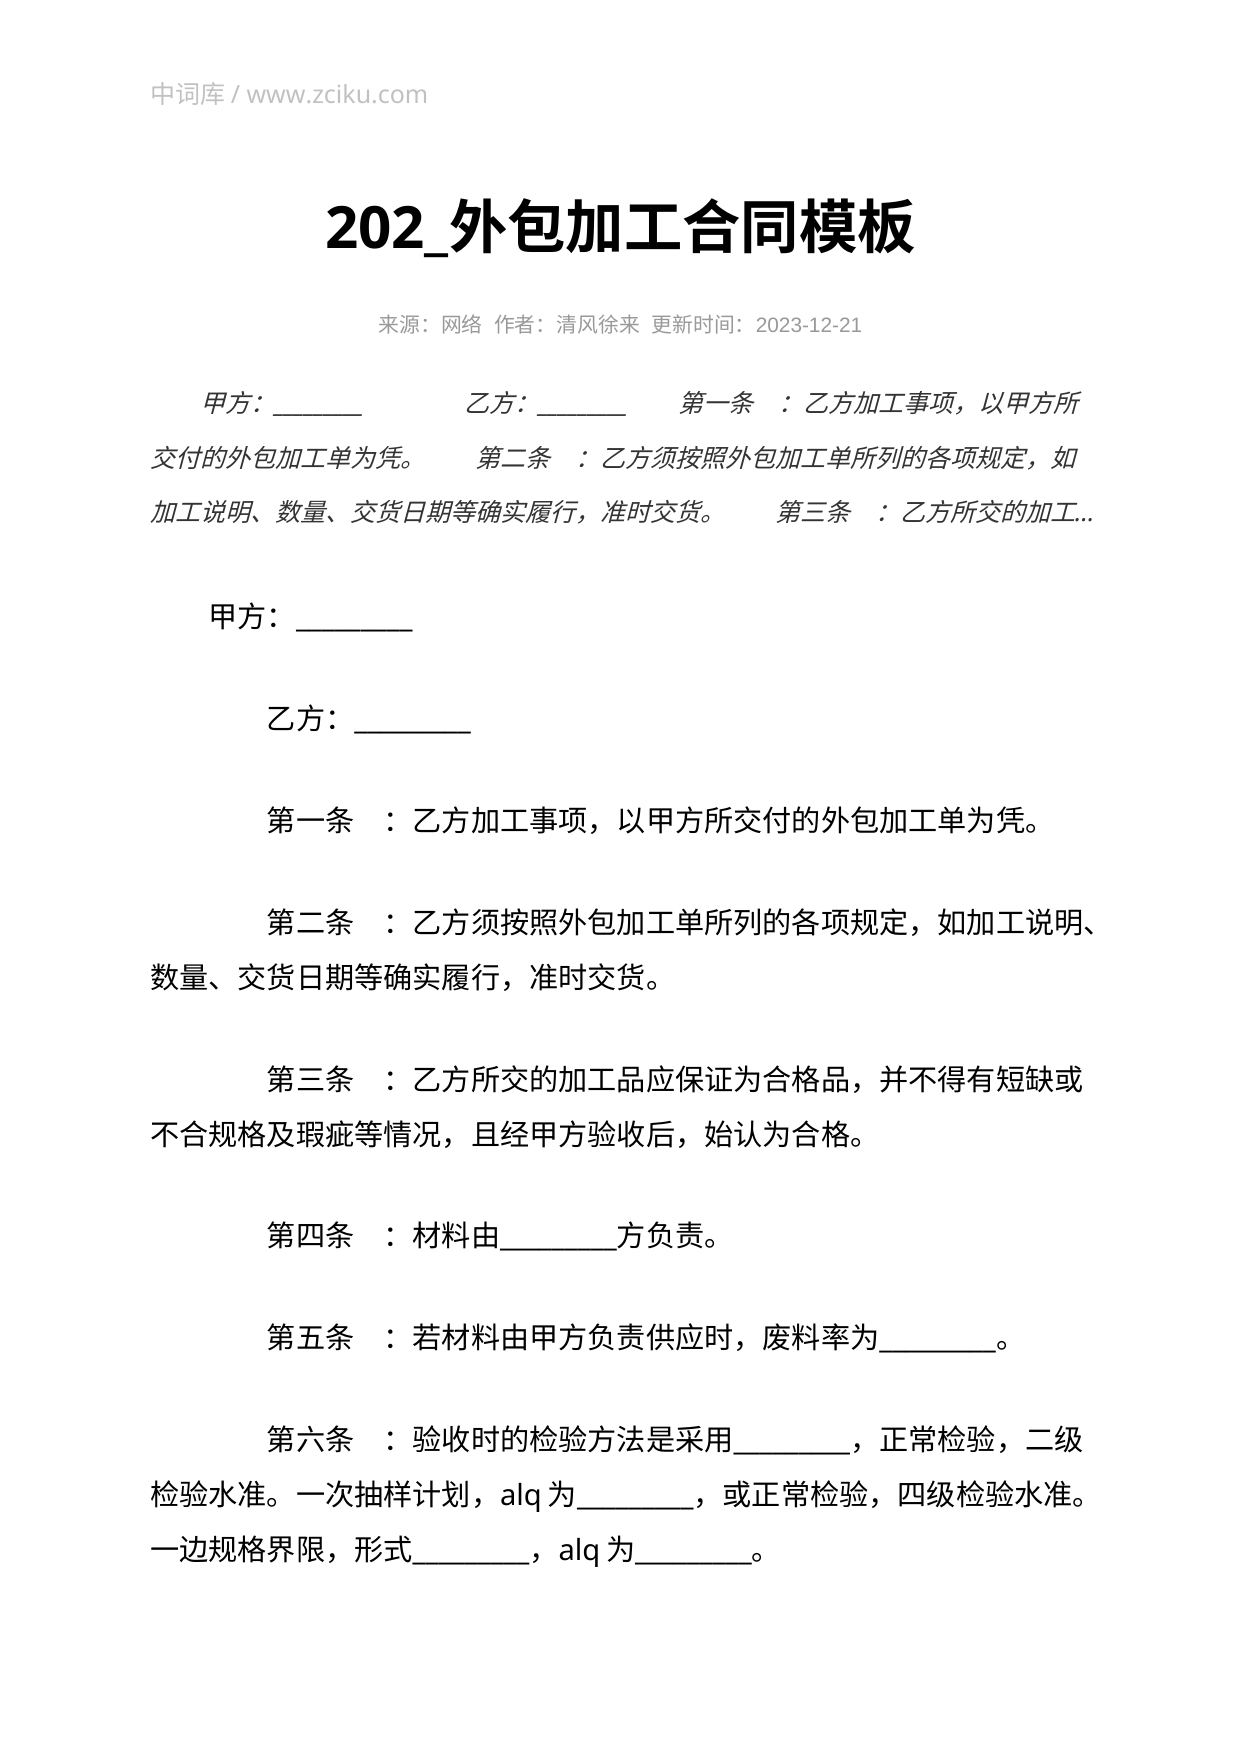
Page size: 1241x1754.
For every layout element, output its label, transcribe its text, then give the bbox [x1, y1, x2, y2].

text 第二条 ：乙方须按照外包加工单所列的各项规定，如加工说明、数量、交货日期等确实履行，准时交货。 [150, 899, 1090, 997]
text 来源：网络 作者：清风徐来 更新时间：2023-12-21 [150, 313, 1090, 337]
text 甲方：_________ [150, 594, 1090, 636]
text 第六条 ：验收时的检验方法是采用_________，正常检验，二级检验水准。一次抽样计划，alq为_________，或正常检验，四级检验水准。一边规格界限，形式_________，alq为_________。 [150, 1417, 1090, 1569]
text 甲方：_________ 乙方：_________ 第一条 ：乙方加工事项，以甲方所交付的外包加工单为凭。 第二条 ：乙方须按照外包加工单所列的各项规定，如加工说明、数量、交货日期等确实履行，准时交货。 第三条 ：乙方所交的加工... [150, 384, 1090, 529]
text 第四条 ：材料由_________方负责。 [150, 1213, 1090, 1255]
subtitle 202_外包加工合同模板 [150, 181, 1090, 266]
text 第五条 ：若材料由甲方负责供应时，废料率为_________。 [150, 1315, 1090, 1357]
text 第三条 ：乙方所交的加工品应保证为合格品，并不得有短缺或不合规格及瑕疵等情况，且经甲方验收后，始认为合格。 [150, 1056, 1090, 1153]
text 乙方：_________ [150, 696, 1090, 738]
text 第一条 ：乙方加工事项，以甲方所交付的外包加工单为凭。 [150, 798, 1090, 840]
